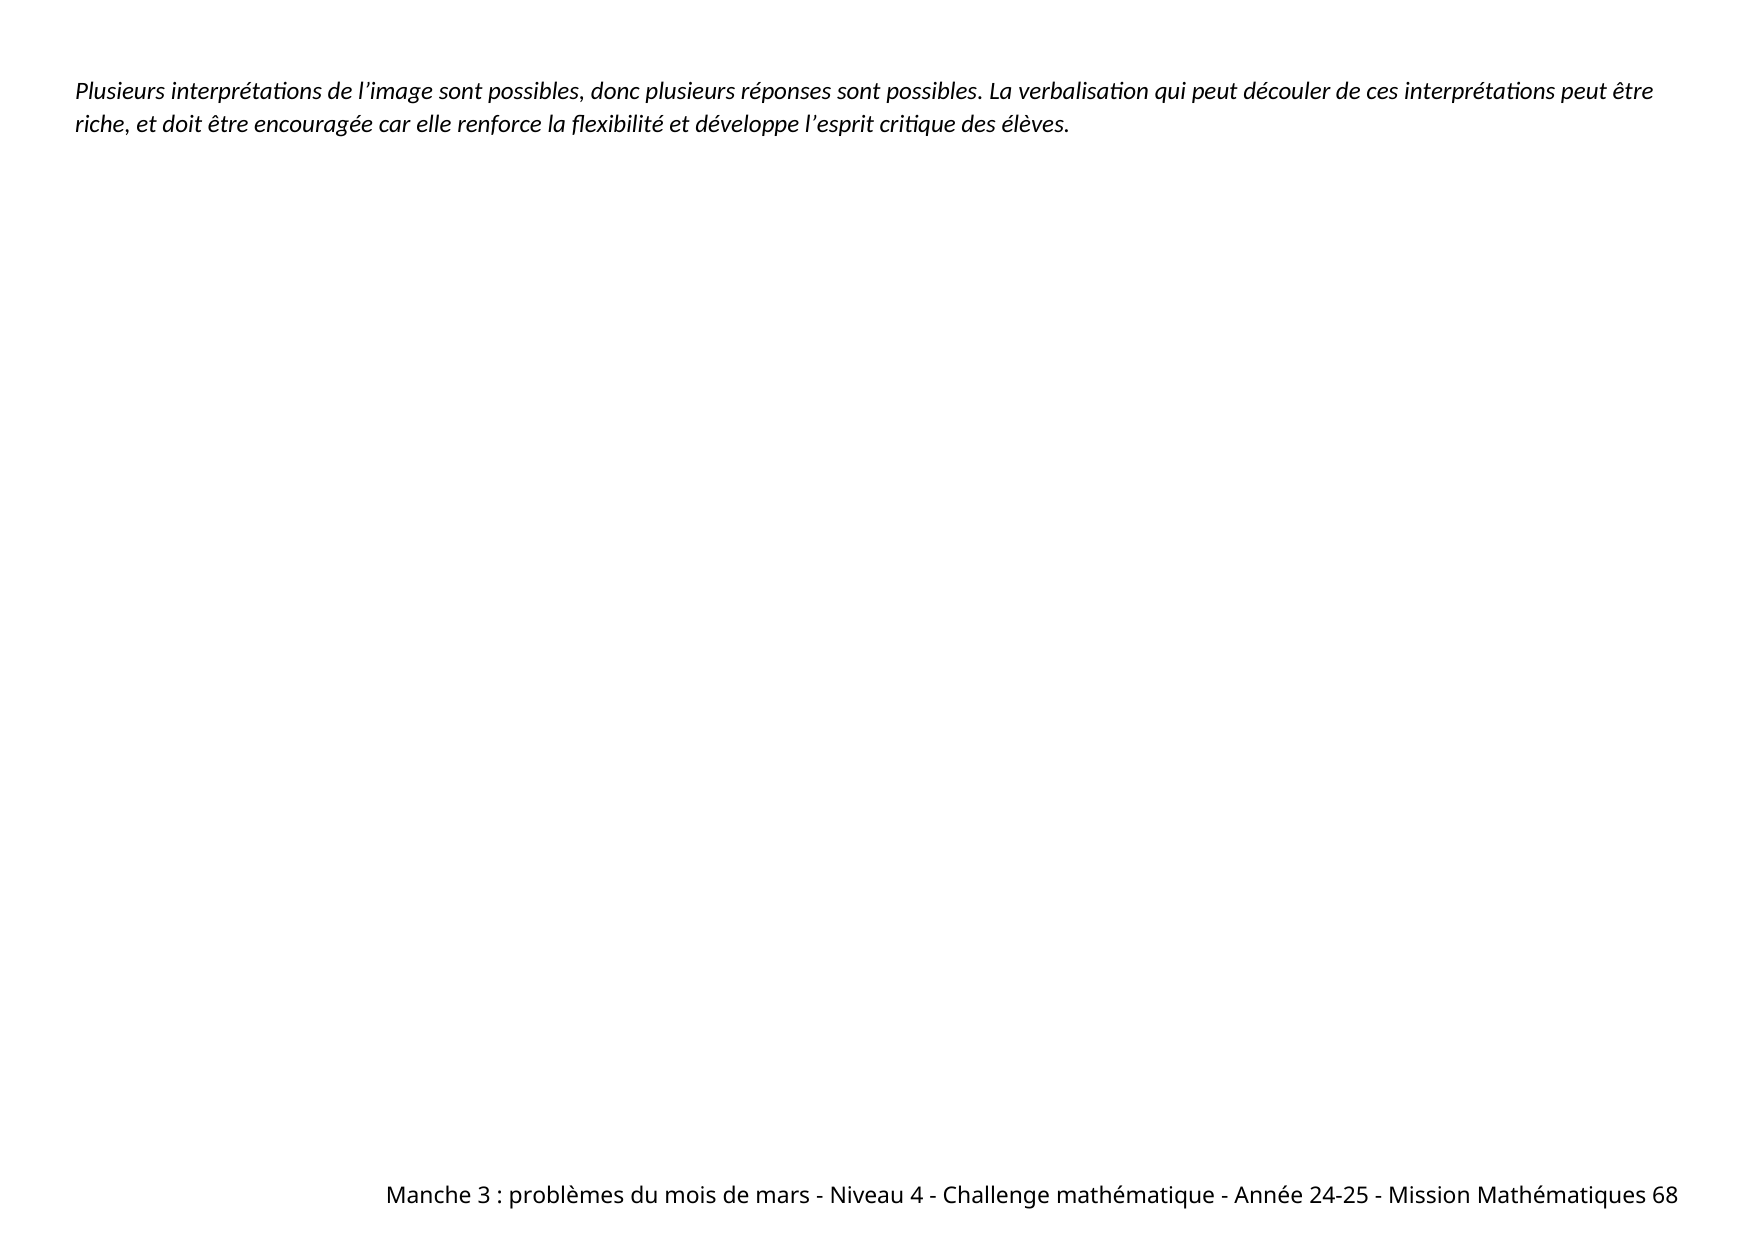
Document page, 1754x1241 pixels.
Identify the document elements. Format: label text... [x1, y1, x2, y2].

text Plusieurs interprétations de l’image sont possibles, donc plusieurs réponses sont possibles. La verbalisation qui peut découler de ces interprétations peut être riche, et doit être encouragée car elle renforce la flexibilité et développe l’esprit critique des élèves. [75, 75, 1679, 138]
